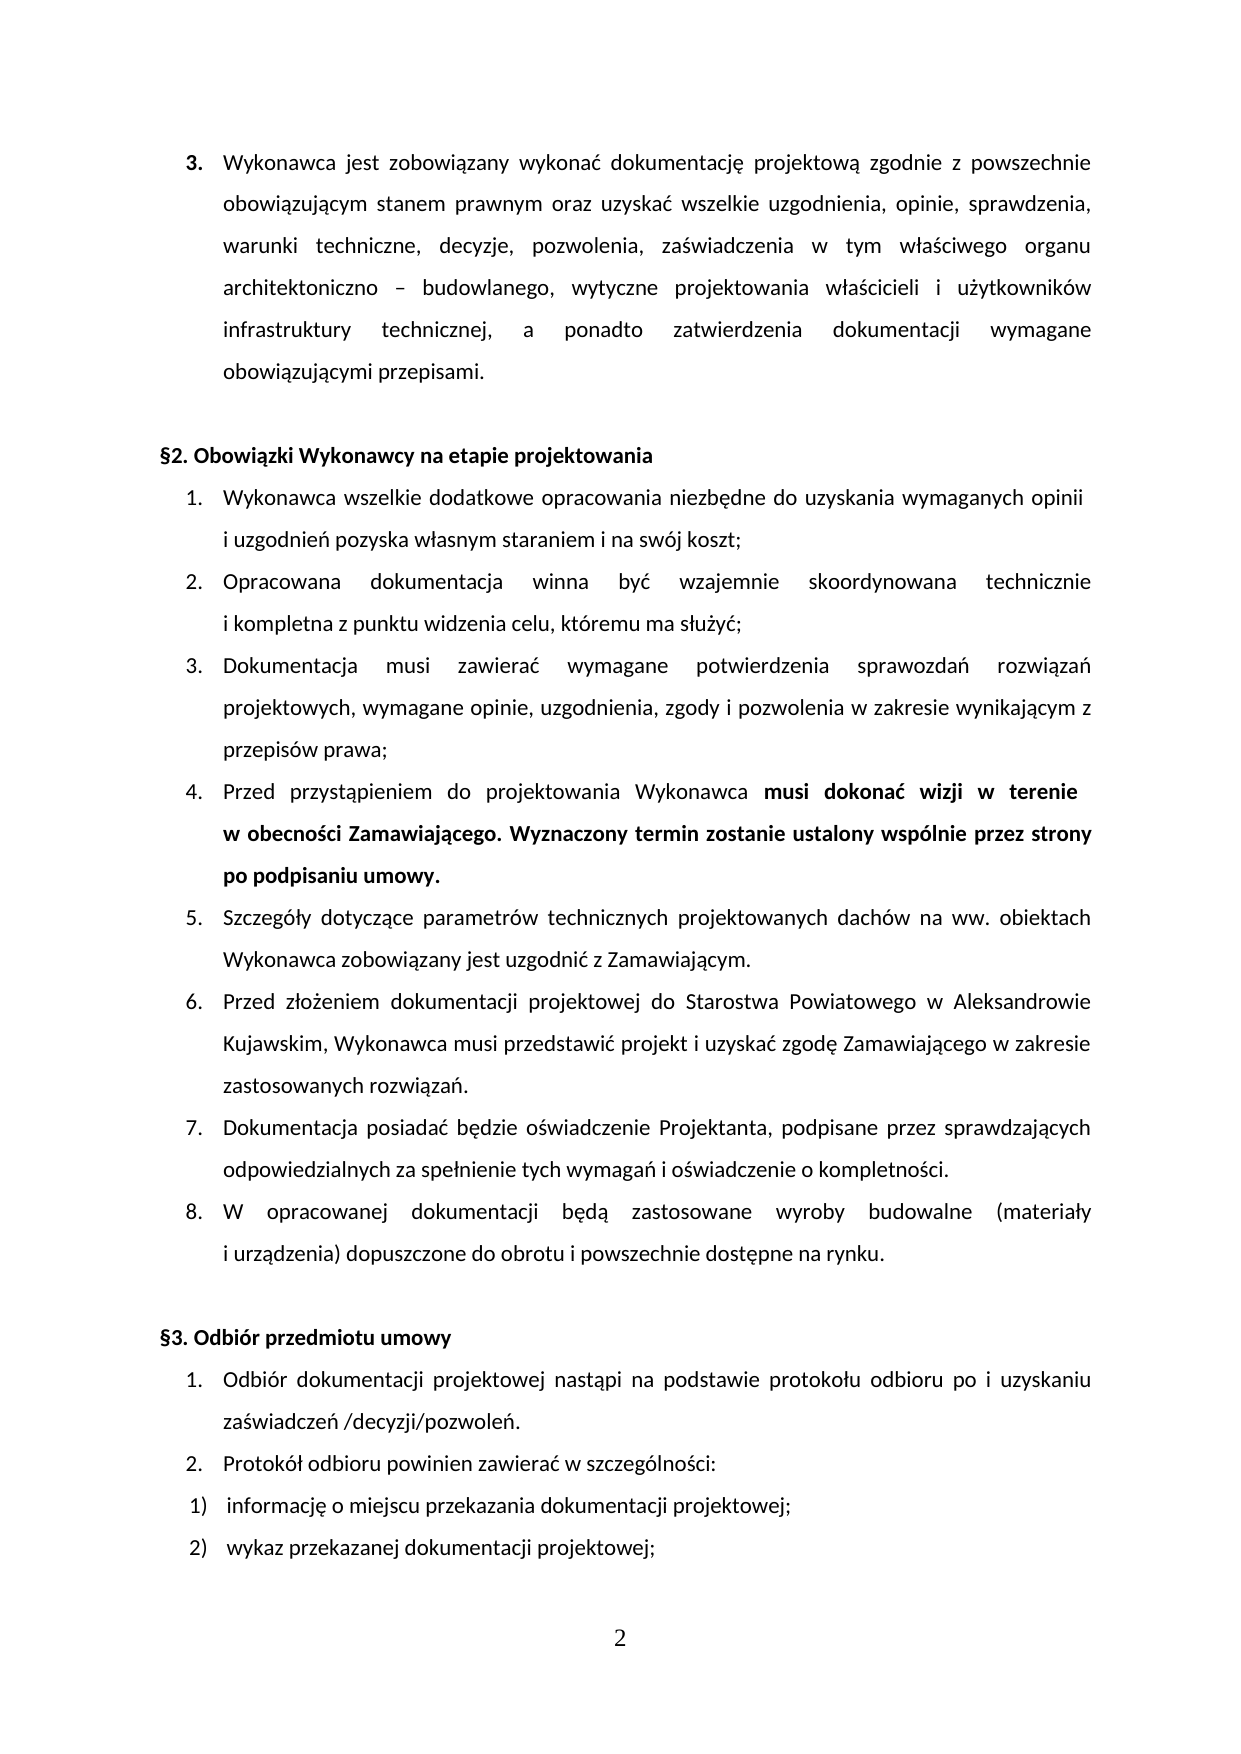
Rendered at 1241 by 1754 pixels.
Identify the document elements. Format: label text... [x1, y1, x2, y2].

list Przed przystąpieniem do projektowania Wykonawca musi dokonać wizji w terenie w obecności Zamawiającego. Wyznaczony termin zostanie ustalony wspólnie przez strony po podpisaniu umowy. [185, 777, 1093, 889]
list Dokumentacja posiadać będzie oświadczenie Projektanta, podpisane przez sprawdzających odpowiedzialnych za spełnienie tych wymagań i oświadczenie o kompletności. [185, 1113, 1093, 1183]
list Odbiór dokumentacji projektowej nastąpi na podstawie protokołu odbioru po i uzyskaniu zaświadczeń /decyzji/pozwoleń. [185, 1365, 1093, 1435]
text §2. Obowiązki Wykonawcy na etapie projektowania [159, 441, 1093, 469]
list wykaz przekazanej dokumentacji projektowej; [189, 1533, 1093, 1561]
list Wykonawca jest zobowiązany wykonać dokumentację projektową zgodnie z powszechnie obowiązującym stanem prawnym oraz uzyskać wszelkie uzgodnienia, opinie, sprawdzenia, warunki techniczne, decyzje, pozwolenia, zaświadczenia w tym właściwego organu architektoniczno – budowlanego, wytyczne projektowania właścicieli i użytkowników infrastruktury technicznej, a ponadto zatwierdzenia dokumentacji wymagane obowiązującymi przepisami. [185, 148, 1093, 386]
list Przed złożeniem dokumentacji projektowej do Starostwa Powiatowego w Aleksandrowie Kujawskim, Wykonawca musi przedstawić projekt i uzyskać zgodę Zamawiającego w zakresie zastosowanych rozwiązań. [185, 987, 1093, 1099]
list Wykonawca wszelkie dodatkowe opracowania niezbędne do uzyskania wymaganych opinii i uzgodnień pozyska własnym staraniem i na swój koszt; [185, 483, 1093, 553]
list Szczegóły dotyczące parametrów technicznych projektowanych dachów na ww. obiektach Wykonawca zobowiązany jest uzgodnić z Zamawiającym. [185, 903, 1093, 973]
list Protokół odbioru powinien zawierać w szczególności: [185, 1449, 1093, 1477]
list Dokumentacja musi zawierać wymagane potwierdzenia sprawozdań rozwiązań projektowych, wymagane opinie, uzgodnienia, zgody i pozwolenia w zakresie wynikającym z przepisów prawa; [185, 651, 1093, 763]
list Opracowana dokumentacja winna być wzajemnie skoordynowana technicznie i kompletna z punktu widzenia celu, któremu ma służyć; [185, 567, 1093, 637]
text §3. Odbiór przedmiotu umowy [159, 1323, 1093, 1351]
list W opracowanej dokumentacji będą zastosowane wyroby budowalne (materiały i urządzenia) dopuszczone do obrotu i powszechnie dostępne na rynku. [185, 1197, 1093, 1267]
list informację o miejscu przekazania dokumentacji projektowej; [189, 1491, 1093, 1519]
